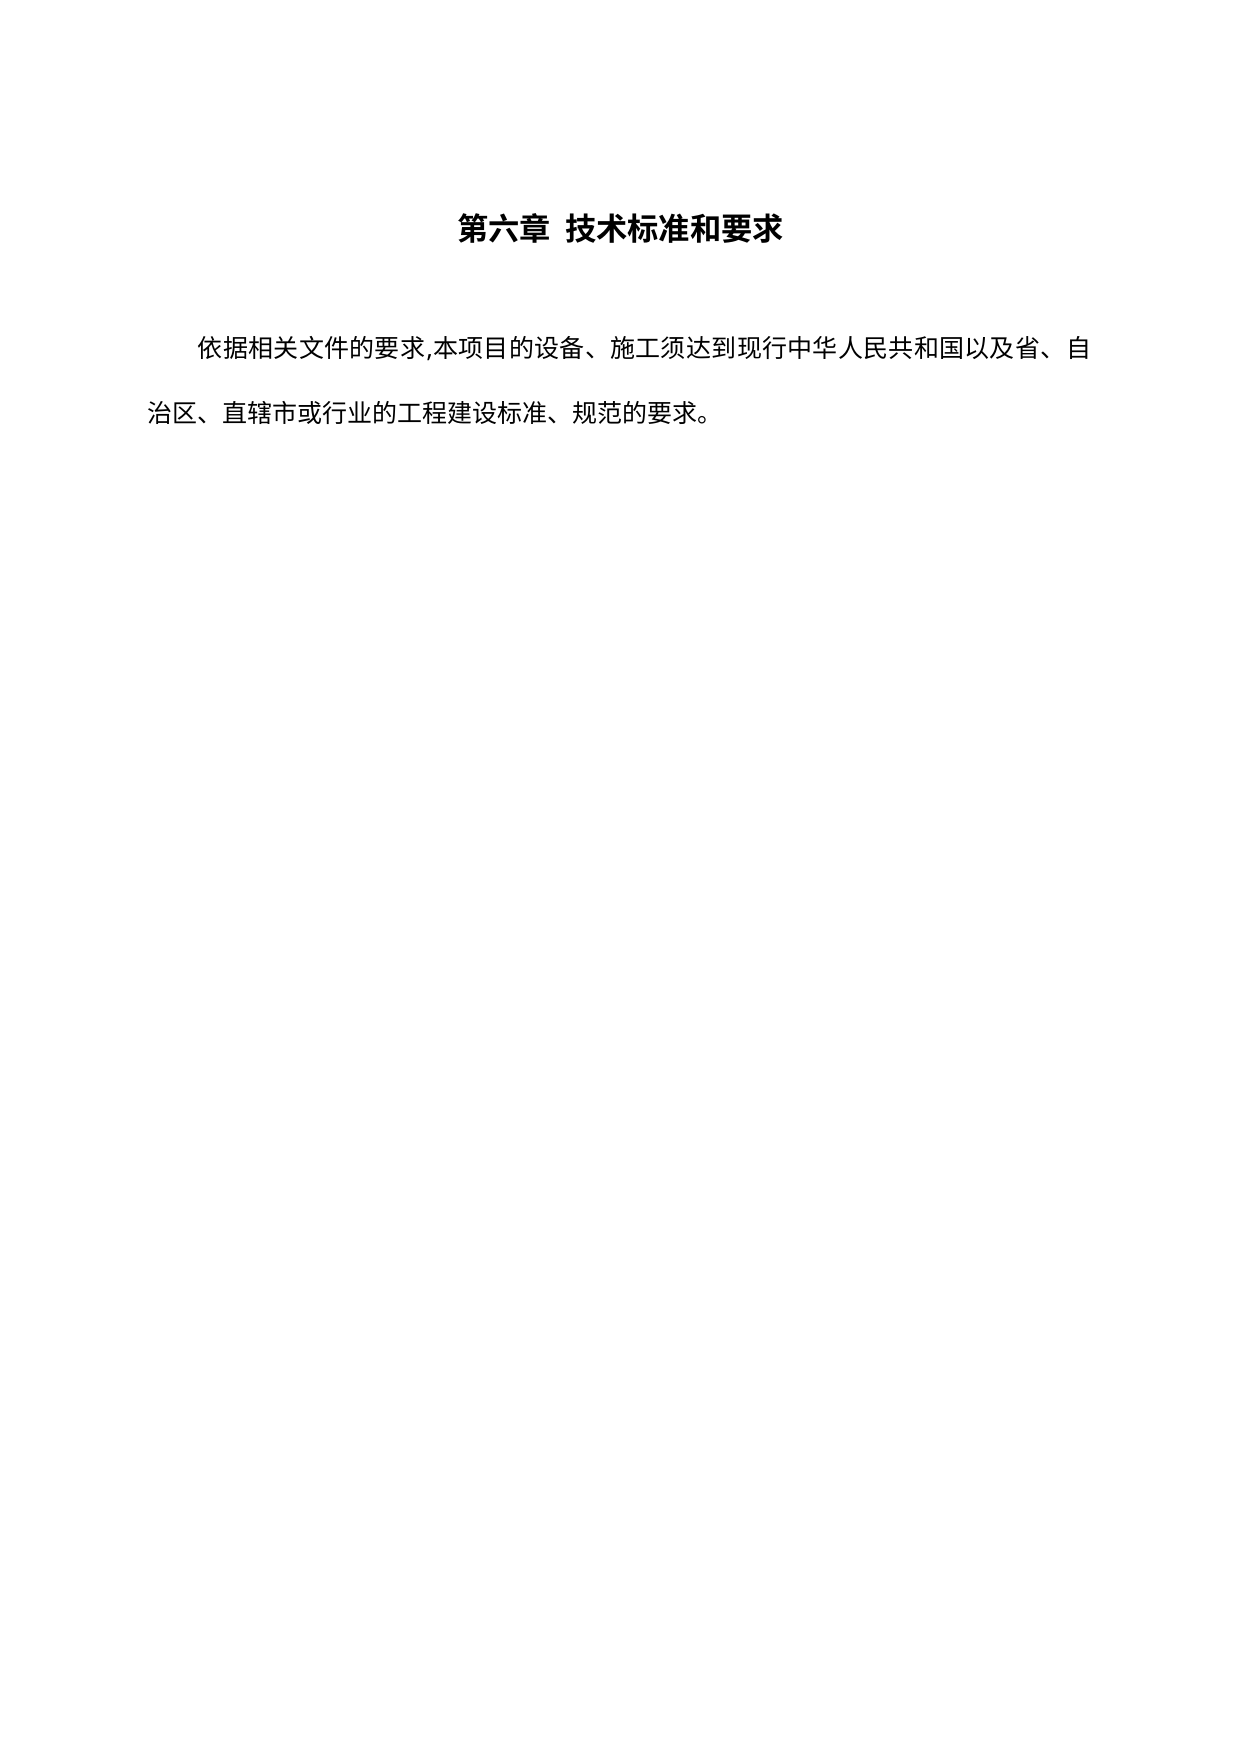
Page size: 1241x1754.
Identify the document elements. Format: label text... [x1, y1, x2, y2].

text 依据相关文件的要求,本项目的设备、施工须达到现行中华人民共和国以及省、自治区、直辖市或行业的工程建设标准、规范的要求。 [148, 314, 1092, 444]
text 第六章 技术标准和要求 [148, 194, 1092, 259]
